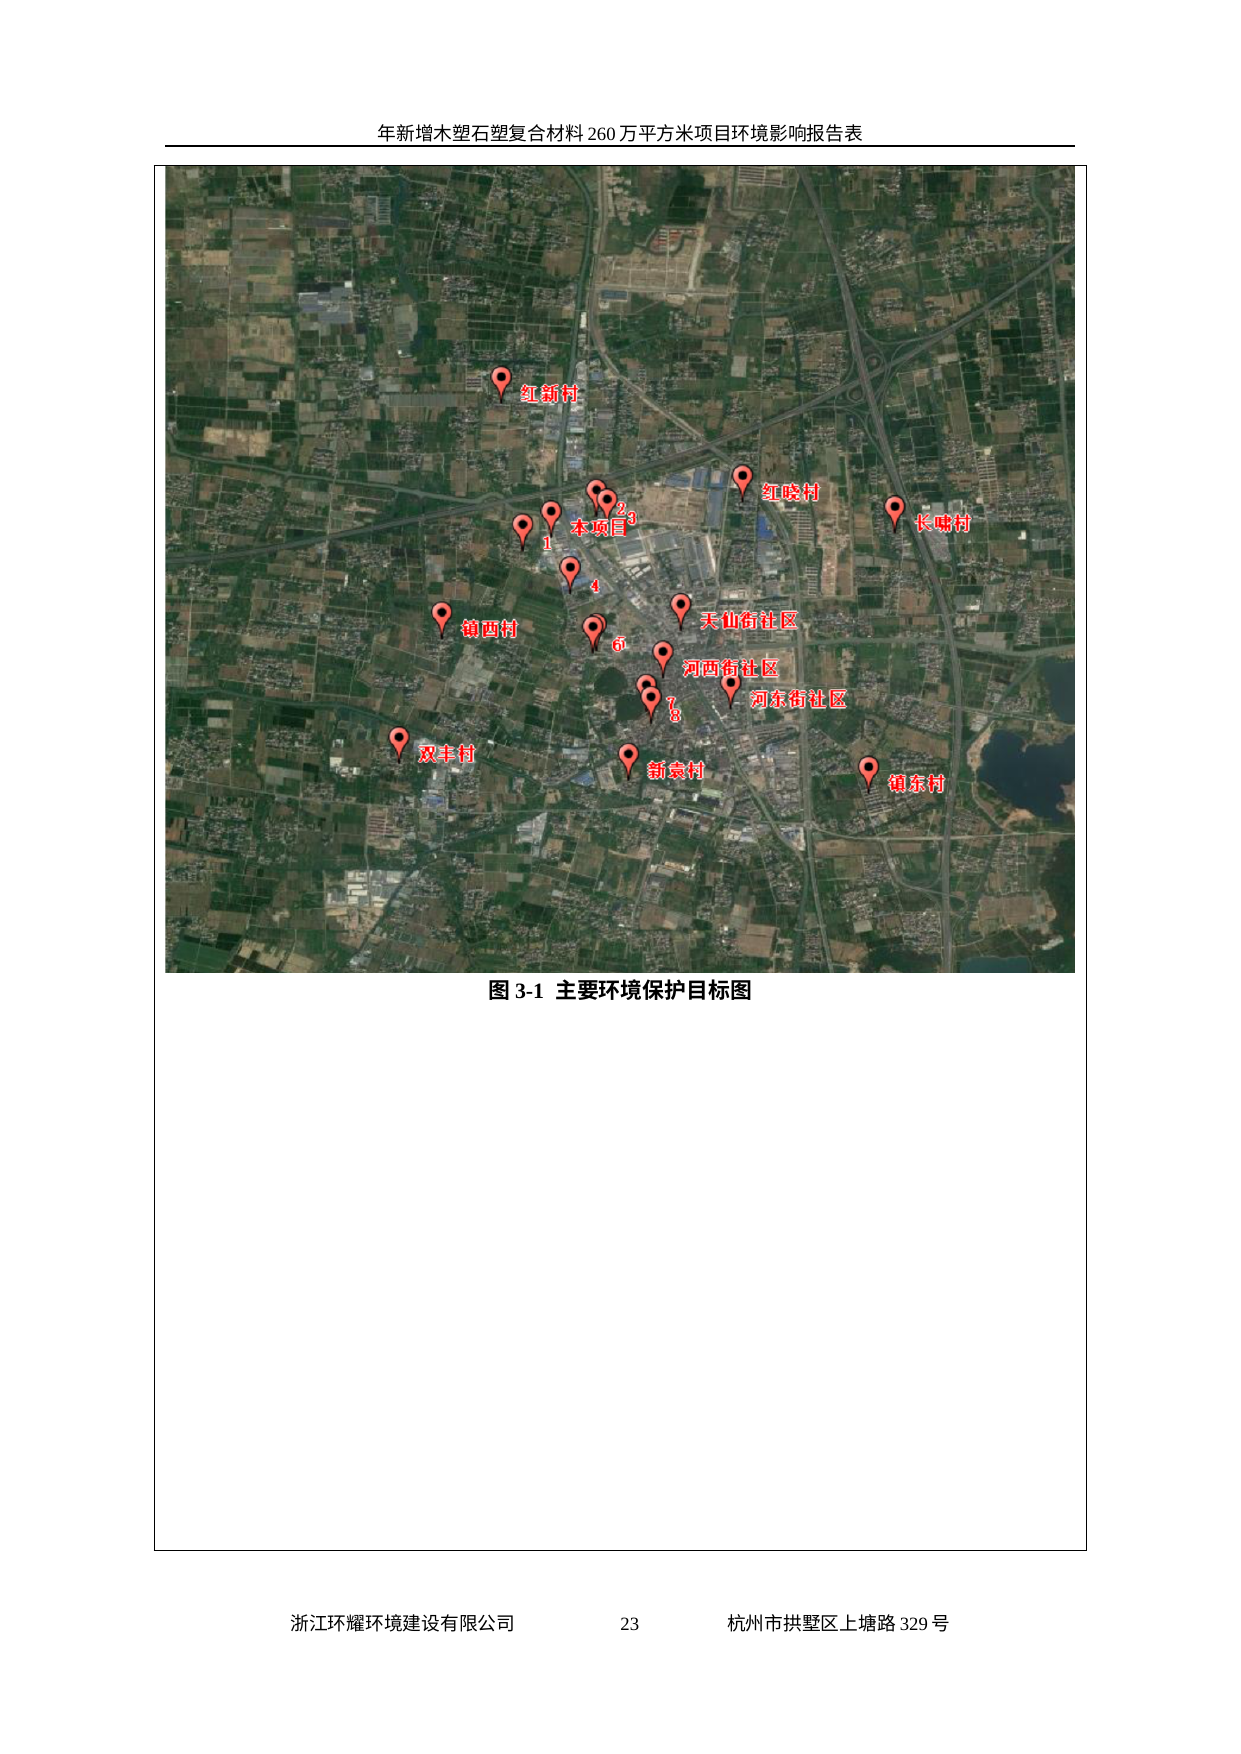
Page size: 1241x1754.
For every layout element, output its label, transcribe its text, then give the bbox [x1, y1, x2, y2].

picture [165, 166, 1075, 973]
table_header 3.1建设项目所在地区域环境质量现状及主要环境问题 3.1.1地表水环境质量现状 1、海宁市环境状况公报数据（2018年） 2018年度，根据对全市境内长山河、洛塘河等10条主要河流12个断面的监测结果，全市10条河流均为Ⅳ类水体，与2017年同期相比，水质类别保持不变，主要污染物氨氮、总磷、五日生化需氧量和高锰酸盐指数均值分别为0.97mg/L、0.243mg/L、3.92mg/L和5.98mg/L，与2017年相比氨氮、五日生化需氧量略有下降，总磷和高锰酸盐指数有所上升。 2、所在区域水质现状监测 根据《浙江省水功能区水环境功能区划分方案》（2015年），本项目附近河流为辛江塘、袁硖港及其支流，水功能区为袁硖港海宁工业用水区，编号为杭嘉湖113，起始断面为麻泾港出口，终止断面为黄山港口，水环境功能区为工业用水区，为Ⅲ类水环境功能区，目标水质为Ⅲ类。 本环评引用《海宁阳光科技小镇控制详细规划环境影响报告书》于2018年5月2日~3日对袁硖港（袁硖港与杭浦高速交叉口断面）的水质现状监测结果的水质监测数据进行评价，袁硖港与杭浦高速交叉口断面位于本项目西北侧，距离本项目约400m。具体见表3-1。 表3-1 袁硖港与杭浦高速交叉口断面地表水环境质量现状 单位：mg/L（除pH外） 从上表监测结果可知，袁硖港与杭浦高速交叉口断面现状水质已达不到《地表水环境质量标准》（GB3838-2002）中III类标准，BOD5、总磷均有不同程度超标，水环境质量不容乐观，超标主要原因是因为河流属杭嘉湖河网水系支流，河水流动性差，环境自净能力小，且河道上游来水水质较差，乡村地区农业面源污染等原因，但随着近年开展“五水共治”工作的进一步深入，区域地表水环境质量将有望得到改善。 3.1.2环境空气质量现状 1、常规污染因子 为了解项目所在地大气环境质量现状，本次环评引用《2018年海宁市生态环境状况公报》监测数据进行评价，环境空气质量监测采用24小时连续自动监测方式，监测项目为细颗粒物（PM2.5）、可吸入颗粒物（PM10）、二氧化硫（SO2）、二氧化氮（NO2）、一氧化碳（CO）和臭氧最大8小时滑动平均。全年总有效监测天数为360天，其中一级优天气88天，二级良天气214天，三级及三级以下天气58天。一级、二级天气共302天，占全年总天数的83.9%，较2017年提4.8个百分点。评价标准执行《环境空气质量标准》（GB3095-2012）二级标准，大气环境质量监测结果见表3-2。 表3-2 大气现状监测及评价结果表 由表3-2的监测结果统计分析可以看出，监测点SO2、NO2、PM10、CO、O3等监测因子现状监测值均能满足《环境空气质量标准》（GB3095-2012）中二级标准限值要求，PM2.5略有超标，区域空气环境质量不达标。 污染物超标的主要原因：一是工业企业污染排放，工业的迅速发展，导致大气污染物的种类和数量增多；二是汽车尾气排放，机动车的激增，尾气排放量剧增，空气自洁能力下降，导致空气质量下降；三是各种工业过程直接排放的超细颗粒物，在大气中二次又形成的超细颗粒物与气溶胶，对环境空气造成污染。 本项目所在地的达标规划见《嘉兴市大气环境质量限期达标规划》： 规划目标： 到2020年，PM2.5年均浓度达到37µg/m3及以下，O3污染恶化趋势基本得到遏制，其他污染物稳定达标。 到2022年，环境空气质量持续改善，PM2.5年均浓度达到35µg/m3及以下，O3浓度达到拐点，其他污染物浓度持续改善。 到2030年，PM2.5年均浓度达到30µg/m3左右，O3浓度达到国家环境空气质量二级标准，其他污染物浓度持续改善，环境空气质量实现根本好转。 重点任务和措施：（一）调整产业布局和结构，强化源头管控。（二）构建清洁低碳、安全高效的能源体系。（三）深化区域烟气废气治理，深挖减排潜力。（四）实施VOCs综合治理专项行动。（五）强化城市面源污染治理，推进农业大气污染防控。（六）深化机动车船污染防治，推进运输结构调整。（七）推进管理创新，树立城市标杆。 保障措施：（一）加强组织领导。（二）实施考核评估。（三）加大投入力度。（四）加强公众参与。 根据达标规划，到2022年，PM2.5年均浓度达到35µg/m3及以下，能满足《环境空气质量标准》（Gb3095-2012）中二级标准限值要求。 2、特征污染因子 本次环评引用《海宁阳光科技小镇控制性详细规划环境影响报告书》中的相关环境空气质量监测数据。监测点位：1#杭浦高速北侧农居点（位于本项目西北侧约480m）；2#晶科能源西侧、桑瑞太阳能东侧（位于本项目东南侧900m）。特征污染因子：HCl、甲苯、非甲烷总烃。监测时间及频次：2018年4月29日~2018年5月5日，有效监测7天。具体监测结果见表3-3。 表3-3 特征污染物环境质量现状 由表3-3可知，项目区域HCl、甲苯满足《环境影响评价技术导则 大气环境》（HJ2.2-2018）附录D限值要求，非甲烷总烃能够满足《大气污染物综合排放标准详解》中关于非甲烷总烃环境质量标准的说明限值。 3.1.3声环境质量现状 为了解本项目所在地声环境质量现状，本单位于2020年7月15日对该区域的声环境现状进行了现场监测，在厂界及西侧吴家村各设1个监测点。监测频次：昼、夜间各一次。监测结果见表3-4，噪声监测点位见附图。 表3-4 噪声现状监测结果统计表 由表3-4监测结果可知，本项目厂界四周及西侧吴家村的昼夜间噪声均能达到《声环境质量标准》（GB3096-2008）中的3类标准。因此从噪声现状监测调查结果来看，区域声环境质量较好。 3.1.4生态环境 根据实地踏勘，本项目位于海宁市袁花镇山虹路399号A幢，该地区处于人类活动频繁区，无原始植被生长和珍贵野生动物活动，区域生态系统敏感程度较低，项目的实施不会对生物栖息环境造成较大影响。 3.2主要环境保护目标 项目主要环境保护目标详见表3-5和图3-1。 表3-5 项目主要现状环境保护目标 续表3-5 项目主要现状环境保护目标 图3-1 主要环境保护目标图 [155, 166, 1086, 1549]
